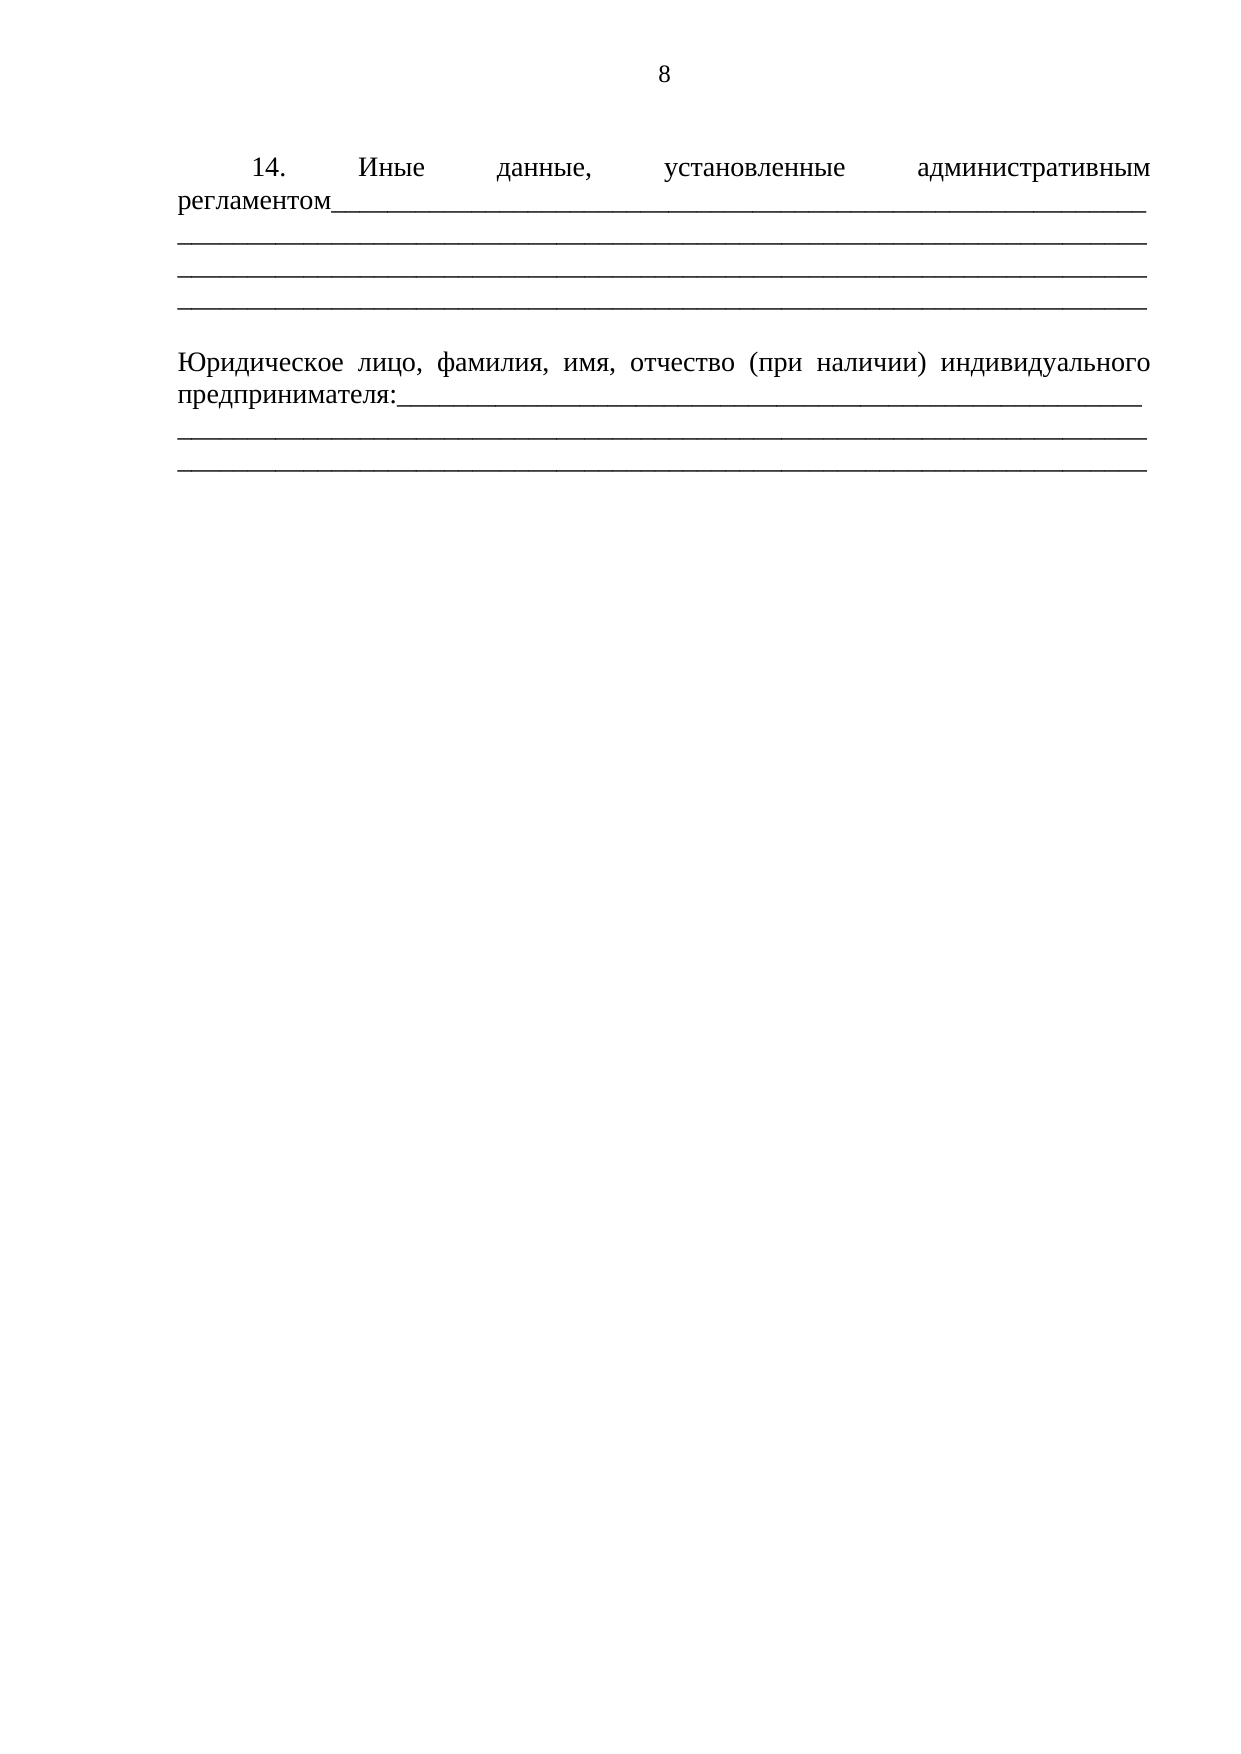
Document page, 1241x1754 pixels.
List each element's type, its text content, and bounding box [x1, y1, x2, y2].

text 14. Иные данные, установленные административным регламентом_________________________________________________________________________________________________________________________________________________________________________________________________________________________________________________________________________ [177, 151, 1152, 312]
text Юридическое лицо, фамилия, имя, отчество (при наличии) индивидуального предпринимателя:_______________________________________________________________________________________________________________________________________________________________________________________________ [177, 345, 1152, 474]
